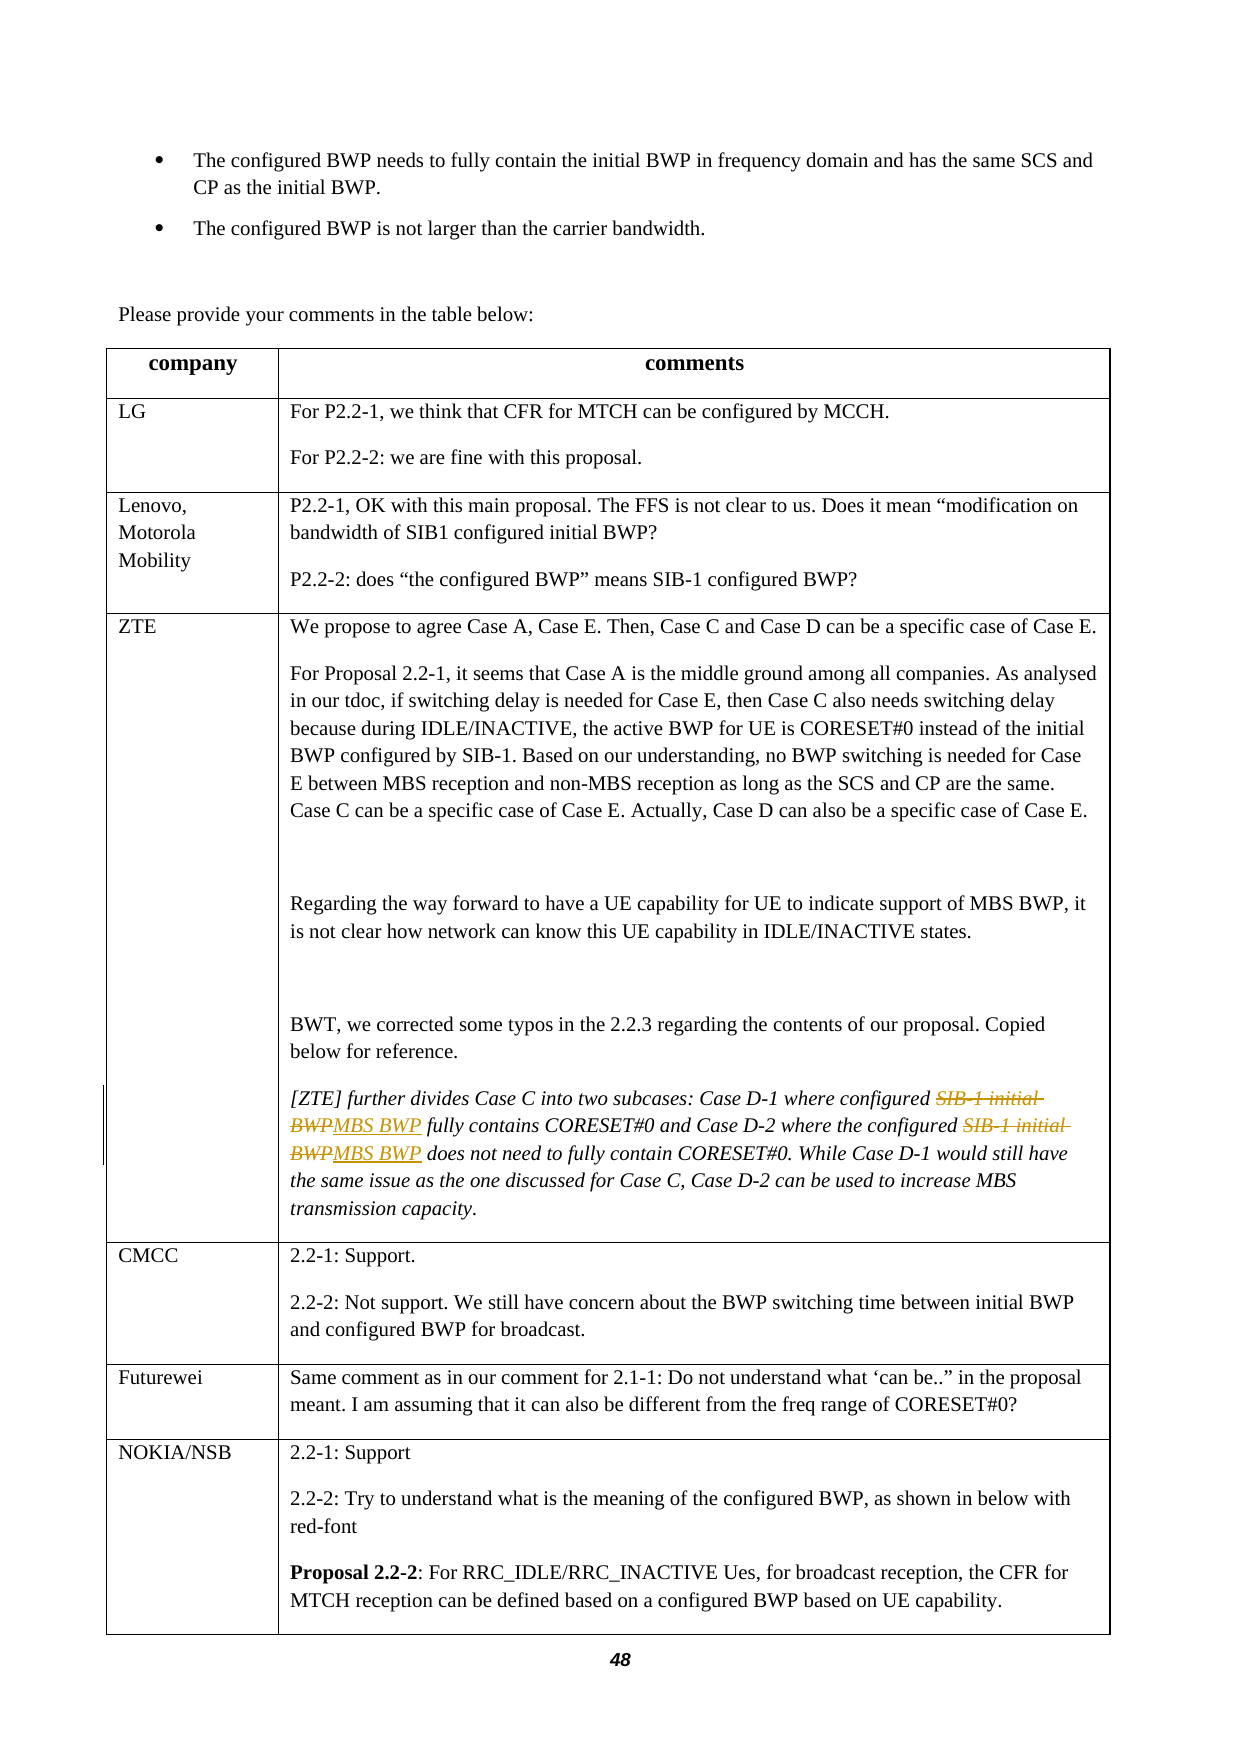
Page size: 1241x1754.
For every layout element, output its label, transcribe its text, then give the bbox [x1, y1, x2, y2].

table_cell Futurewei [107, 1365, 278, 1438]
text Please provide your comments in the table below: [118, 302, 1122, 326]
table_cell For P2.2-1, we think that CFR for MTCH can be configured by MCCH. For P2.2-2: we are fine with this proposal. [279, 399, 1109, 492]
list The configured BWP needs to fully contain the initial BWP in frequency domain and has the same SCS and CP as the initial BWP. [156, 148, 1122, 199]
table_header company [107, 349, 278, 398]
table_cell Same comment as in our comment for 2.1-1: Do not understand what ‘can be..” in the proposal meant. I am assuming that it can also be different from the freq range of CORESET#0? [279, 1365, 1109, 1438]
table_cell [279, 1440, 1109, 1634]
table_cell ZTE [107, 614, 278, 1242]
table_header comments [279, 349, 1109, 398]
table_cell 2.2-1: Support. 2.2-2: Not support. We still have concern about the BWP switching time between initial BWP and configured BWP for broadcast. [279, 1243, 1109, 1363]
table_cell We propose to agree Case A, Case E. Then, Case C and Case D can be a specific case of Case E. For Proposal 2.2-1, it seems that Case A is the middle ground among all companies. As analysed in our tdoc, if switching delay is needed for Case E, then Case C also needs switching delay because during IDLE/INACTIVE, the active BWP for UE is CORESET#0 instead of the initial BWP configured by SIB-1. Based on our understanding, no BWP switching is needed for Case E between MBS reception and non-MBS reception as long as the SCS and CP are the same. Case C can be a specific case of Case E. Actually, Case D can also be a specific case of Case E. Regarding the way forward to have a UE capability for UE to indicate support of MBS BWP, it is not clear how network can know this UE capability in IDLE/INACTIVE states. BWT, we corrected some typos in the 2.2.3 regarding the contents of our proposal. Copied below for reference. [ZTE] further divides Case C into two subcases: Case D-1 where configured fully contains CORESET#0 and Case D-2 where the configured does not need to fully contain CORESET#0. While Case D-1 would still have the same issue as the one discussed for Case C, Case D-2 can be used to increase MBS transmission capacity. [279, 614, 1109, 1242]
table_cell P2.2-1, OK with this main proposal. The FFS is not clear to us. Does it mean “modification on bandwidth of SIB1 configured initial BWP? P2.2-2: does “the configured BWP” means SIB-1 configured BWP? [279, 493, 1109, 613]
table_cell NOKIA/NSB [107, 1440, 278, 1634]
table_cell LG [107, 399, 278, 492]
table_cell CMCC [107, 1243, 278, 1363]
table_cell Lenovo, Motorola Mobility [107, 493, 278, 613]
list The configured BWP is not larger than the carrier bandwidth. [156, 215, 1122, 239]
